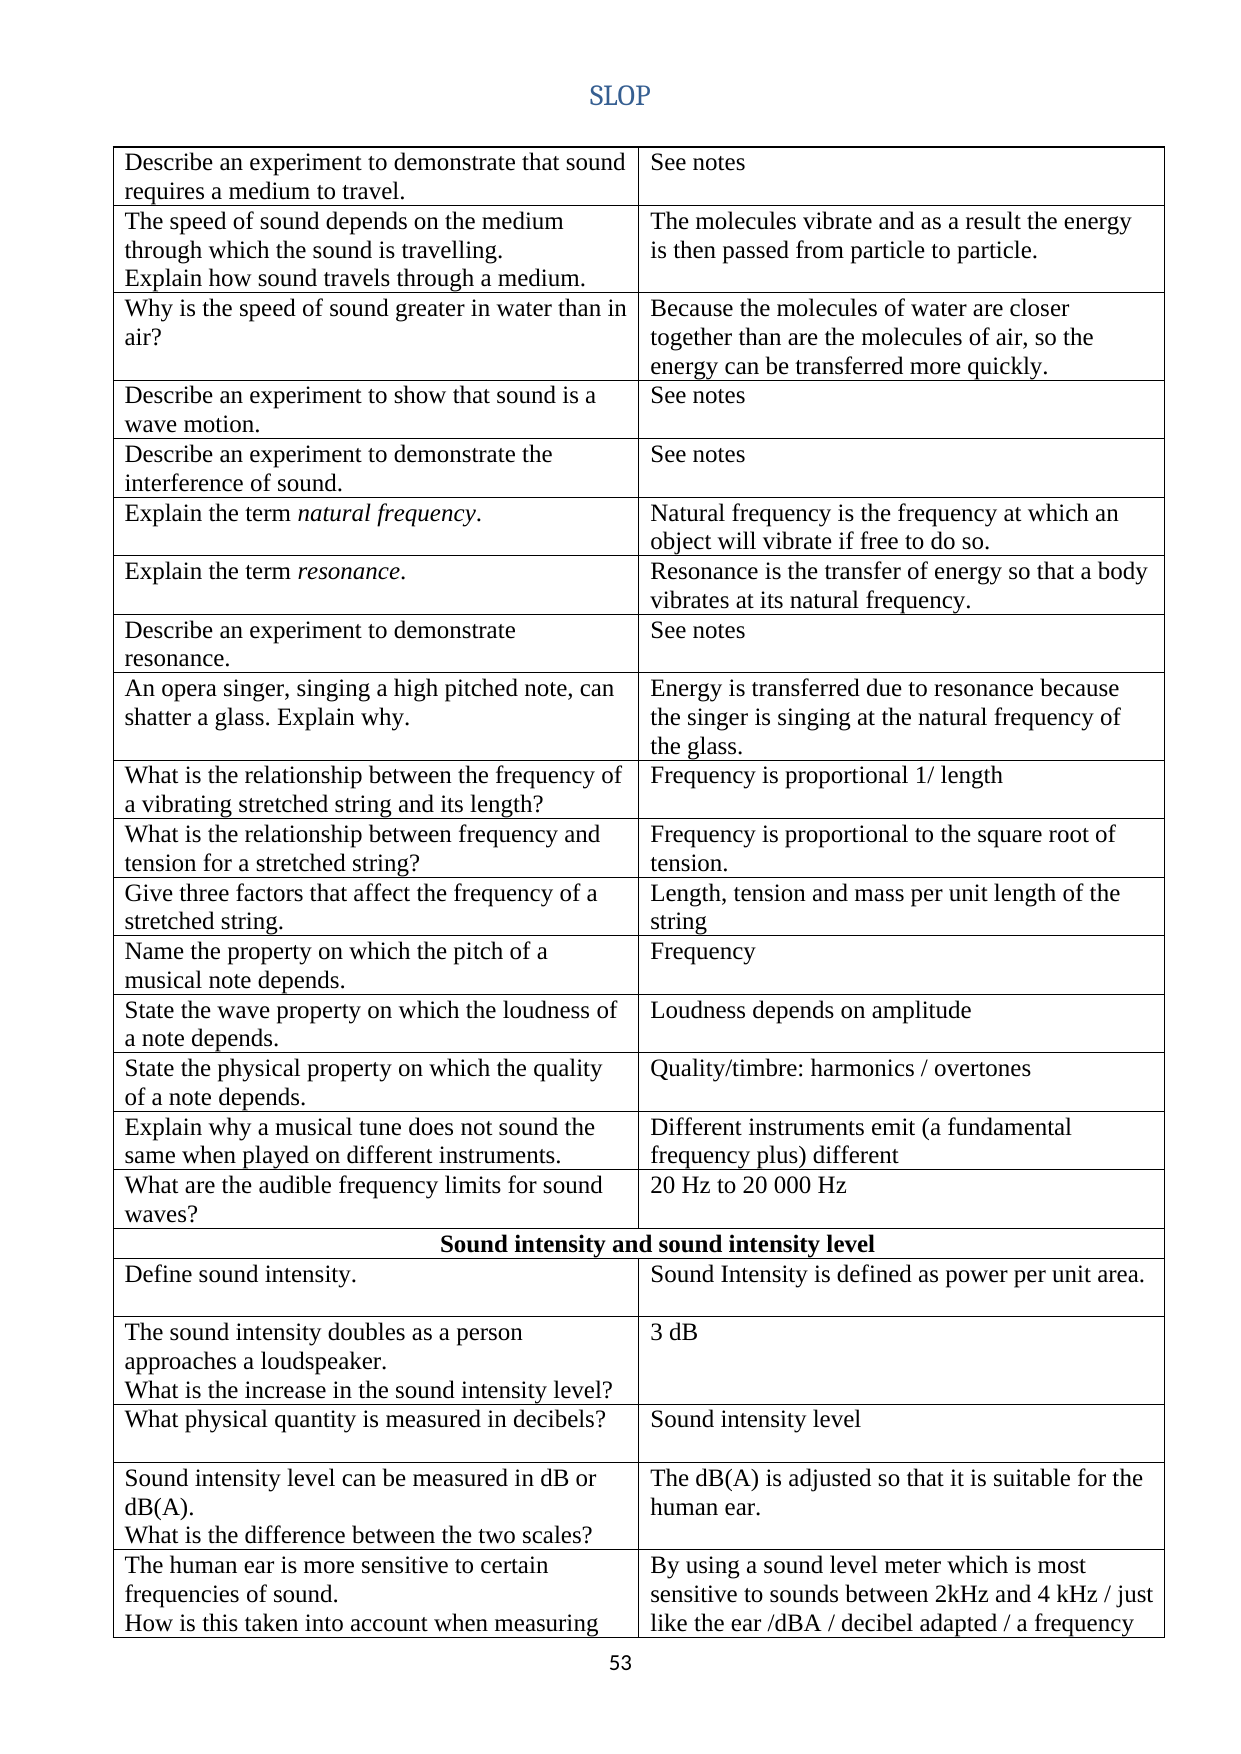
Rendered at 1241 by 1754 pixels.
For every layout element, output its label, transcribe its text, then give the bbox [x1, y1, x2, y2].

table_cell Energy is transferred due to resonance because the singer is singing at the natural frequency of the glass. [639, 673, 1164, 759]
subtitle SLOP [75, 79, 1165, 113]
table_cell Name the property on which the pitch of a musical note depends. [114, 936, 638, 994]
table_cell Why is the speed of sound greater in water than in air? [114, 293, 638, 379]
table_cell Explain the term natural frequency. [114, 498, 638, 555]
table_cell 20 Hz to 20 000 Hz [639, 1170, 1164, 1228]
table_cell What are the audible frequency limits for sound waves? [114, 1170, 638, 1228]
table_cell Frequency is proportional to the square root of tension. [639, 819, 1164, 877]
table_cell Frequency is proportional 1/ length [639, 761, 1164, 818]
table_cell Give three factors that affect the frequency of a stretched string. [114, 878, 638, 935]
table_cell Define sound intensity. [114, 1259, 638, 1316]
table_cell Different instruments emit (a fundamental frequency plus) different [639, 1112, 1164, 1169]
table_cell See notes [639, 615, 1164, 672]
table_cell Resonance is the transfer of energy so that a body vibrates at its natural frequency. [639, 556, 1164, 614]
table_cell Because the molecules of water are closer together than are the molecules of air, so the energy can be transferred more quickly. [639, 293, 1164, 379]
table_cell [114, 1550, 638, 1637]
table_cell 3 dB [639, 1317, 1164, 1403]
table_cell State the physical property on which the quality of a note depends. [114, 1053, 638, 1111]
table_cell Quality/timbre: harmonics / overtones [639, 1053, 1164, 1111]
table_header See notes [639, 148, 1164, 205]
table_cell Describe an experiment to demonstrate resonance. [114, 615, 638, 672]
table_cell The speed of sound depends on the medium through which the sound is travelling. Explain how sound travels through a medium. [114, 206, 638, 292]
table_cell The dB(A) is adjusted so that it is suitable for the human ear. [639, 1463, 1164, 1549]
table_cell Explain why a musical tune does not sound the same when played on different instruments. [114, 1112, 638, 1169]
table_cell Sound intensity and sound intensity level [114, 1229, 1164, 1258]
table_cell What physical quantity is measured in decibels? [114, 1405, 638, 1462]
table_cell Natural frequency is the frequency at which an object will vibrate if free to do so. [639, 498, 1164, 555]
table_cell Frequency [639, 936, 1164, 994]
table_cell Loudness depends on amplitude [639, 995, 1164, 1052]
table_cell The molecules vibrate and as a result the energy is then passed from particle to particle. [639, 206, 1164, 292]
table_cell Length, tension and mass per unit length of the string [639, 878, 1164, 935]
table_cell The sound intensity doubles as a person approaches a loudspeaker. What is the increase in the sound intensity level? [114, 1317, 638, 1403]
table_cell See notes [639, 439, 1164, 497]
table_cell Sound intensity level [639, 1405, 1164, 1462]
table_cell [639, 1550, 1164, 1637]
table_cell See notes [639, 381, 1164, 438]
table_cell State the wave property on which the loudness of a note depends. [114, 995, 638, 1052]
table_cell Describe an experiment to demonstrate the interference of sound. [114, 439, 638, 497]
table_cell An opera singer, singing a high pitched note, can shatter a glass. Explain why. [114, 673, 638, 759]
table_cell What is the relationship between frequency and tension for a stretched string? [114, 819, 638, 877]
table_header Describe an experiment to demonstrate that sound requires a medium to travel. [114, 148, 638, 205]
table_cell Explain the term resonance. [114, 556, 638, 614]
table_cell Describe an experiment to show that sound is a wave motion. [114, 381, 638, 438]
table_cell Sound intensity level can be measured in dB or dB(A). What is the difference between the two scales? [114, 1463, 638, 1549]
table_cell Sound Intensity is defined as power per unit area. [639, 1259, 1164, 1316]
table_cell What is the relationship between the frequency of a vibrating stretched string and its length? [114, 761, 638, 818]
